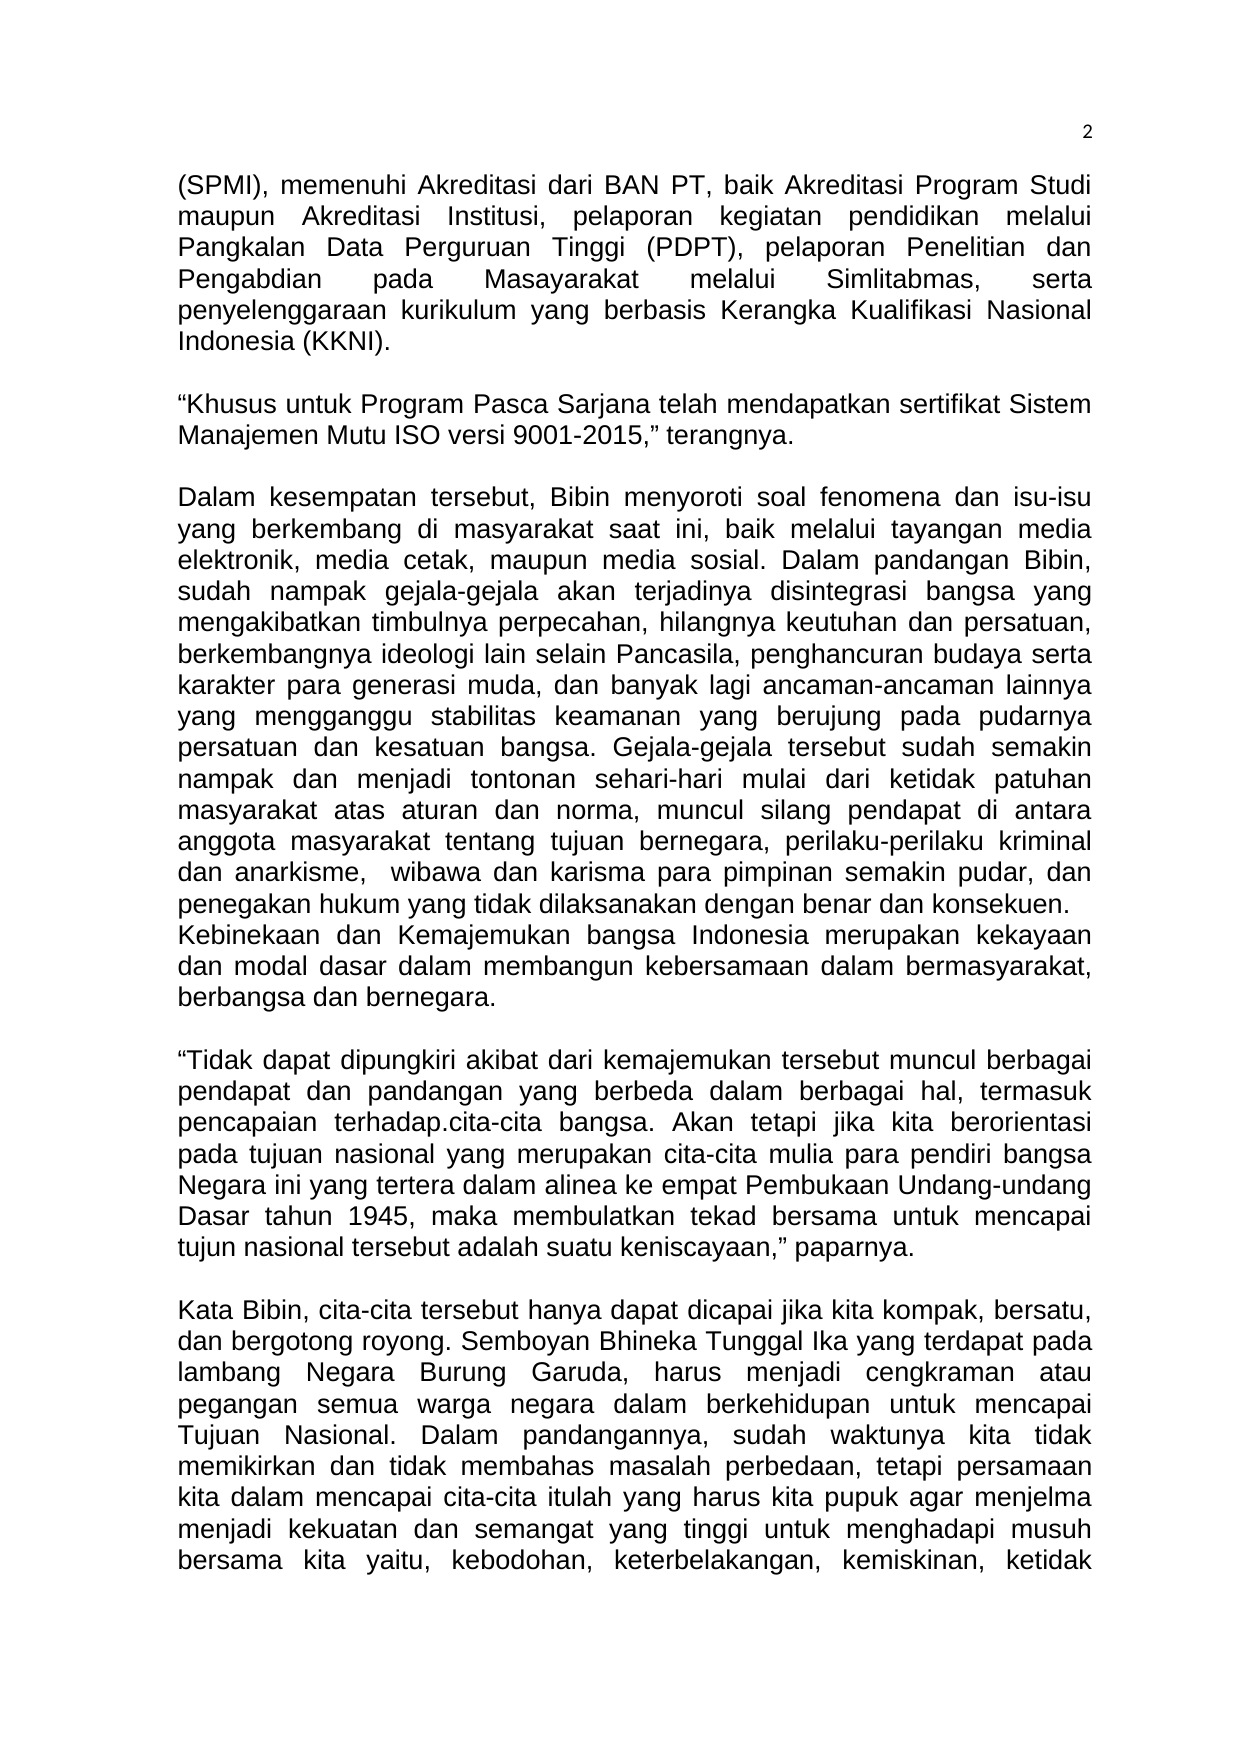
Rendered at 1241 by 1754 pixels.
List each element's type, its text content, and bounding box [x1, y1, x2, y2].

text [177, 1294, 1092, 1575]
text Kebinekaan dan Kemajemukan bangsa Indonesia merupakan kekayaan dan modal dasar dalam membangun kebersamaan dalam bermasyarakat, berbangsa dan bernegara. [177, 919, 1092, 1013]
text “Tidak dapat dipungkiri akibat dari kemajemukan tersebut muncul berbagai pendapat dan pandangan yang berbeda dalam berbagai hal, termasuk pencapaian terhadap.cita-cita bangsa. Akan tetapi jika kita berorientasi pada tujuan nasional yang merupakan cita-cita mulia para pendiri bangsa Negara ini yang tertera dalam alinea ke empat Pembukaan Undang-undang Dasar tahun 1945, maka membulatkan tekad bersama untuk mencapai tujun nasional tersebut adalah suatu keniscayaan,” paparnya. [177, 1044, 1092, 1263]
text Dalam kesempatan tersebut, Bibin menyoroti soal fenomena dan isu-isu yang berkembang di masyarakat saat ini, baik melalui tayangan media elektronik, media cetak, maupun media sosial. Dalam pandangan Bibin, sudah nampak gejala-gejala akan terjadinya disintegrasi bangsa yang mengakibatkan timbulnya perpecahan, hilangnya keutuhan dan persatuan, berkembangnya ideologi lain selain Pancasila, penghancuran budaya serta karakter para generasi muda, dan banyak lagi ancaman-ancaman lainnya yang mengganggu stabilitas keamanan yang berujung pada pudarnya persatuan dan kesatuan bangsa. Gejala-gejala tersebut sudah semakin nampak dan menjadi tontonan sehari-hari mulai dari ketidak patuhan masyarakat atas aturan dan norma, muncul silang pendapat di antara anggota masyarakat tentang tujuan bernegara, perilaku-perilaku kriminal dan anarkisme, wibawa dan karisma para pimpinan semakin pudar, dan penegakan hukum yang tidak dilaksanakan dengan benar dan konsekuen. [177, 481, 1092, 919]
text “Khusus untuk Program Pasca Sarjana telah mendapatkan sertifikat Sistem Manajemen Mutu ISO versi 9001-2015,” terangnya. [177, 388, 1092, 450]
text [177, 169, 1092, 356]
